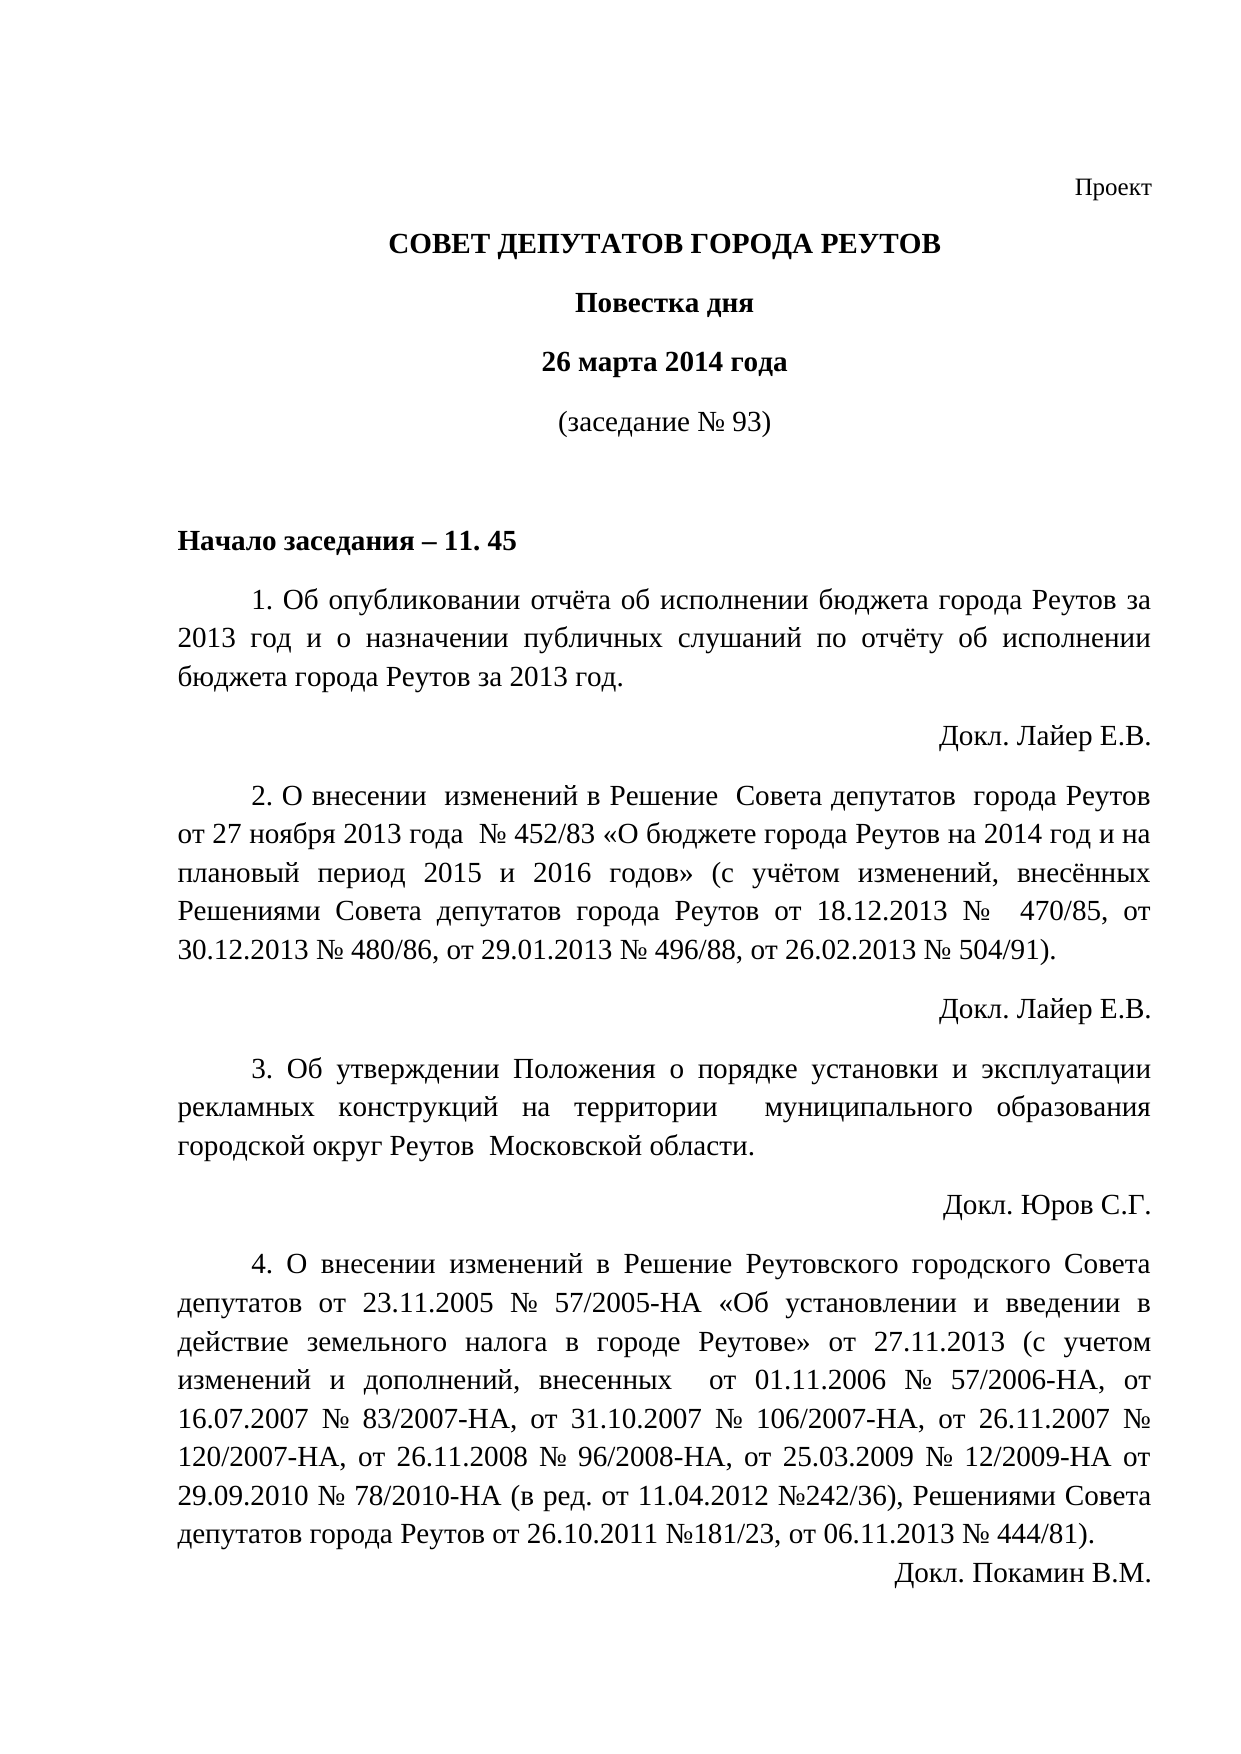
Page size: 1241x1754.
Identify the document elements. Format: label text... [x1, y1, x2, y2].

text СОВЕТ ДЕПУТАТОВ ГОРОДА РЕУТОВ [177, 226, 1152, 259]
text Докл. Юров С.Г. [177, 1187, 1152, 1221]
text 3. Об утверждении Положения о порядке установки и эксплуатации рекламных конструкций на территории муниципального образования городской округ Реутов Московской области. [177, 1051, 1152, 1161]
text Докл. Лайер Е.В. [177, 991, 1152, 1025]
text Докл. Лайер Е.В. [177, 718, 1152, 752]
text Начало заседания – 11. 45 [177, 523, 1152, 556]
text Докл. Покамин В.М. [177, 1555, 1152, 1588]
text Проект [177, 172, 1152, 201]
text 4. О внесении изменений в Решение Реутовского городского Совета депутатов от 23.11.2005 № 57/2005-НА «Об установлении и введении в действие земельного налога в городе Реутове» от 27.11.2013 (с учетом изменений и дополнений, внесенных от 01.11.2006 № 57/2006-НА, от 16.07.2007 № 83/2007-НА, от 31.10.2007 № 106/2007-НА, от 26.11.2007 № 120/2007-НА, от 26.11.2008 № 96/2008-НА, от 25.03.2009 № 12/2009-НА от 29.09.2010 № 78/2010-НА (в ред. от 11.04.2012 №242/36), Решениями Совета депутатов города Реутов от 26.10.2011 №181/23, от 06.11.2013 № 444/81). [177, 1247, 1152, 1550]
text (заседание № 93) [177, 404, 1152, 437]
text 1. Об опубликовании отчёта об исполнении бюджета города Реутов за 2013 год и о назначении публичных слушаний по отчёту об исполнении бюджета города Реутов за 2013 год. [177, 582, 1152, 693]
text 2. О внесении изменений в Решение Совета депутатов города Реутов от 27 ноября 2013 года № 452/83 «О бюджете города Реутов на 2014 год и на плановый период 2015 и 2016 годов» (c учётом изменений, внесённых Решениями Совета депутатов города Реутов от 18.12.2013 № 470/85, от 30.12.2013 № 480/86, от 29.01.2013 № 496/88, от 26.02.2013 № 504/91). [177, 778, 1152, 966]
text Повестка дня [177, 285, 1152, 319]
text 26 марта 2014 года [177, 344, 1152, 378]
